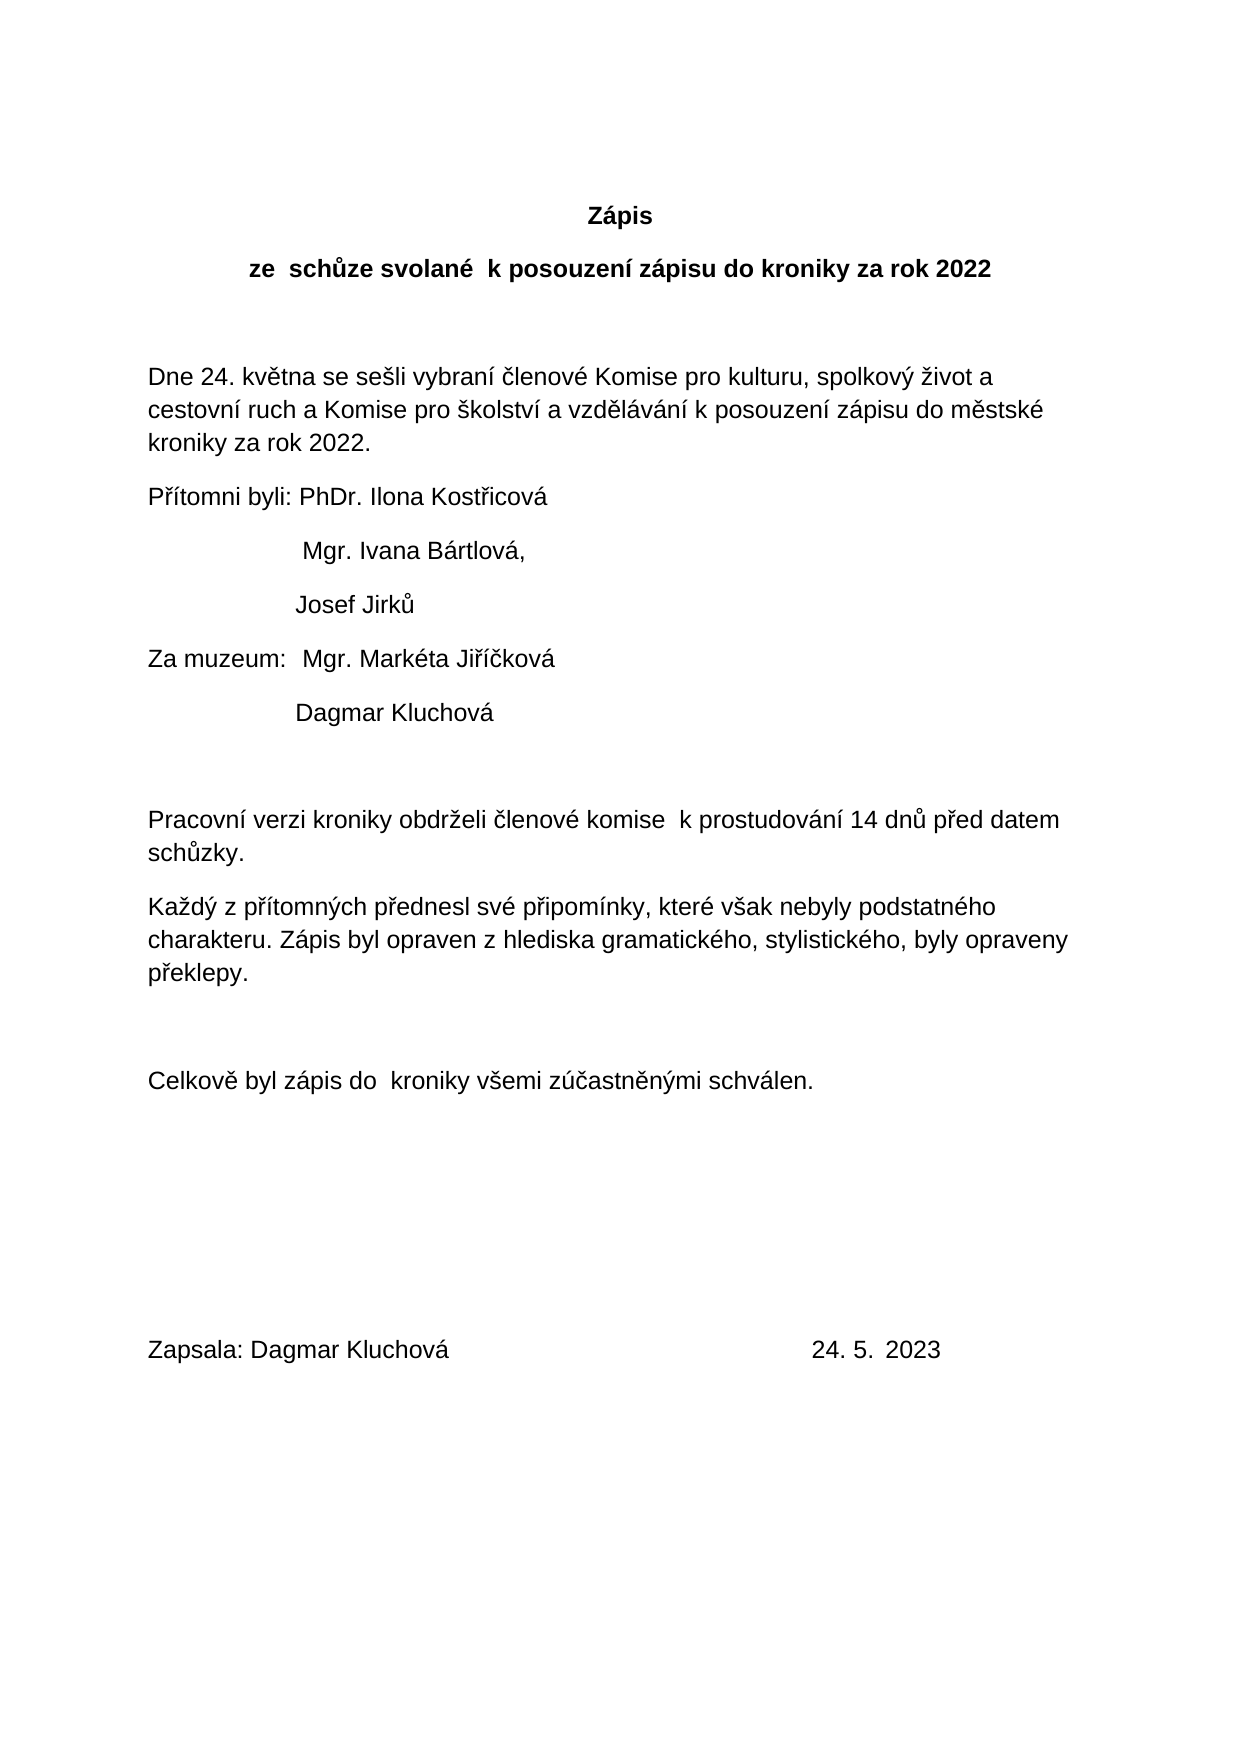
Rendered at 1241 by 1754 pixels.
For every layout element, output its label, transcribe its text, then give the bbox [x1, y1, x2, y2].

text Dne 24. května se sešli vybraní členové Komise pro kulturu, spolkový život a cestovní ruch a Komise pro školství a vzdělávání k posouzení zápisu do městské kroniky za rok 2022. [148, 362, 1093, 457]
text Přítomni byli: PhDr. Ilona Kostřicová [148, 482, 1093, 511]
text Celkově byl zápis do kroniky všemi zúčastněnými schválen. [148, 1066, 1093, 1094]
text ze schůze svolané k posouzení zápisu do kroniky za rok 2022 [148, 254, 1093, 283]
text Zápis [148, 201, 1093, 229]
text Dagmar Kluchová [148, 697, 1093, 726]
text Zapsala: Dagmar Kluchová 24. 5. 2023 [148, 1335, 1093, 1364]
text Za muzeum: Mgr. Markéta Jiříčková [148, 644, 1093, 672]
text Josef Jirků [148, 590, 1093, 618]
text Mgr. Ivana Bártlová, [148, 536, 1093, 565]
text Pracovní verzi kroniky obdrželi členové komise k prostudování 14 dnů před datem schůzky. [148, 805, 1093, 867]
text Každý z přítomných přednesl své připomínky, které však nebyly podstatného charakteru. Zápis byl opraven z hlediska gramatického, stylistického, byly opraveny překlepy. [148, 892, 1093, 987]
